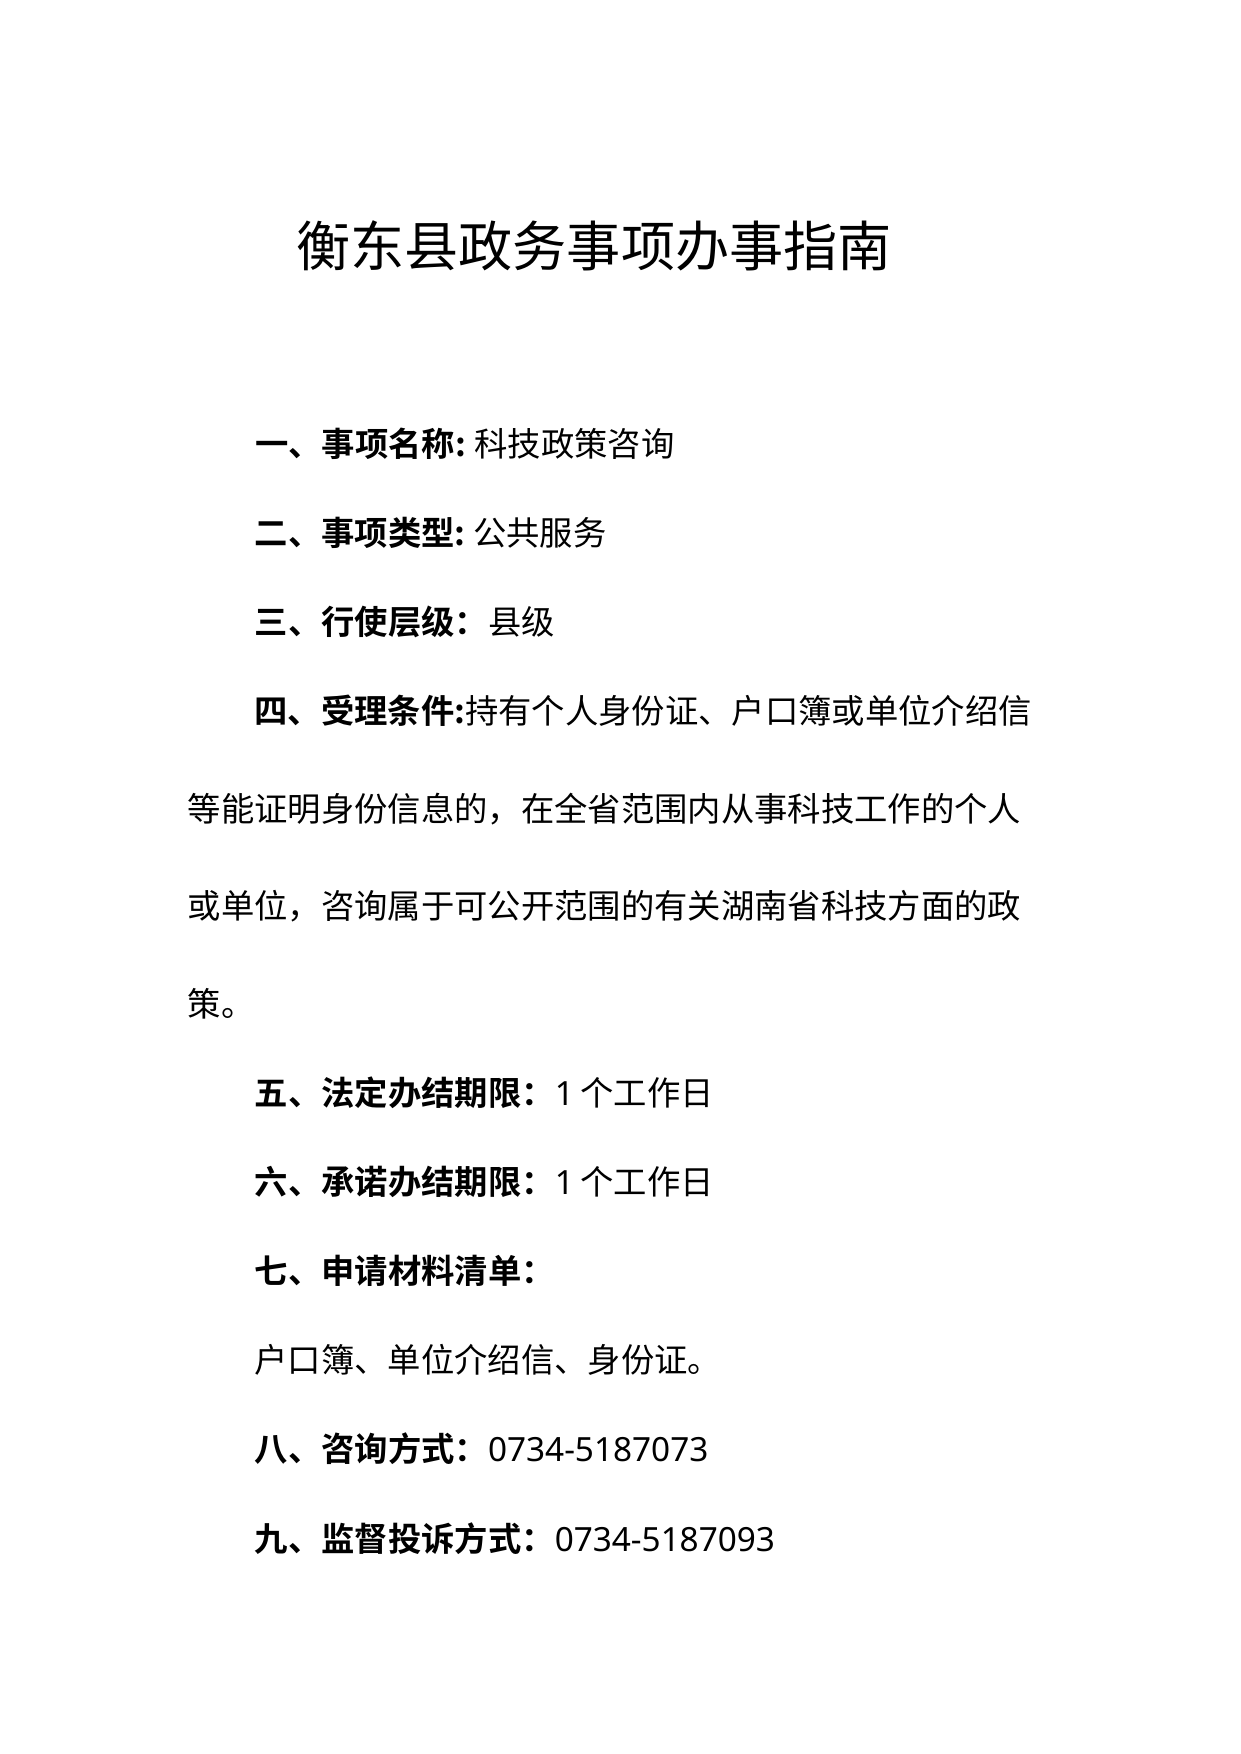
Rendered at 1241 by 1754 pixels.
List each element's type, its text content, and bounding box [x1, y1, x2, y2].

text 五、法定办结期限：1个工作日 [187, 1058, 1053, 1123]
list 八、咨询方式：0734-5187073 [187, 1415, 1053, 1480]
text 七、申请材料清单： [187, 1237, 1053, 1302]
list 九、监督投诉方式：0734-5187093 [187, 1504, 1053, 1569]
text 二、事项类型: 公共服务 [187, 499, 1053, 564]
text 三、行使层级：县级 [187, 588, 1053, 653]
text 一、事项名称: 科技政策咨询 [255, 409, 1053, 474]
subtitle 四、受理条件:持有个人身份证、户口簿或单位介绍信等能证明身份信息的，在全省范围内从事科技工作的个人或单位，咨询属于可公开范围的有关湖南省科技方面的政策。 [187, 677, 1053, 1034]
text 户口簿、单位介绍信、身份证。 [187, 1326, 1053, 1391]
text 六、承诺办结期限：1个工作日 [187, 1148, 1053, 1213]
text 衡东县政务事项办事指南 [187, 194, 1053, 292]
